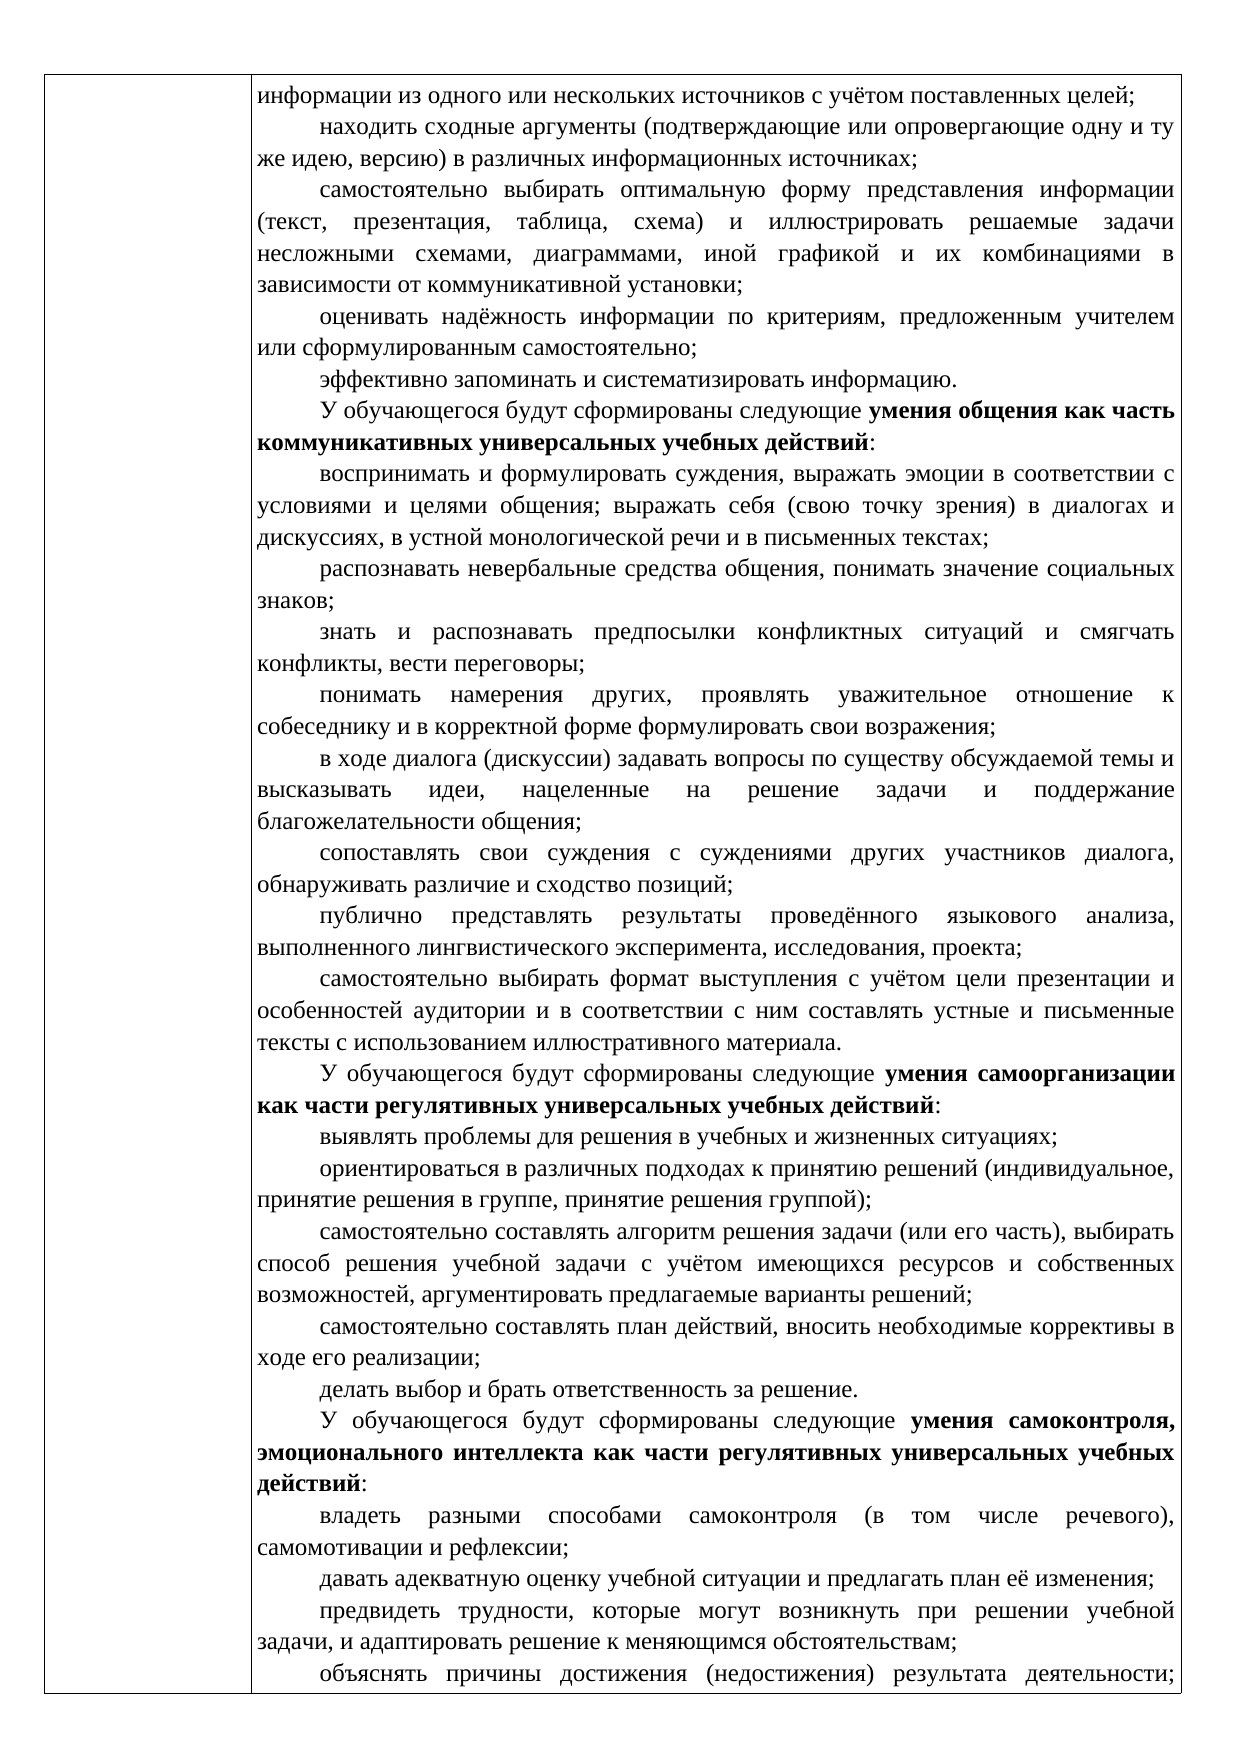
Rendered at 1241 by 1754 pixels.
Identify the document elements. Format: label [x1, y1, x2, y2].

table_cell [252, 75, 1181, 1692]
table_cell [45, 75, 251, 1692]
